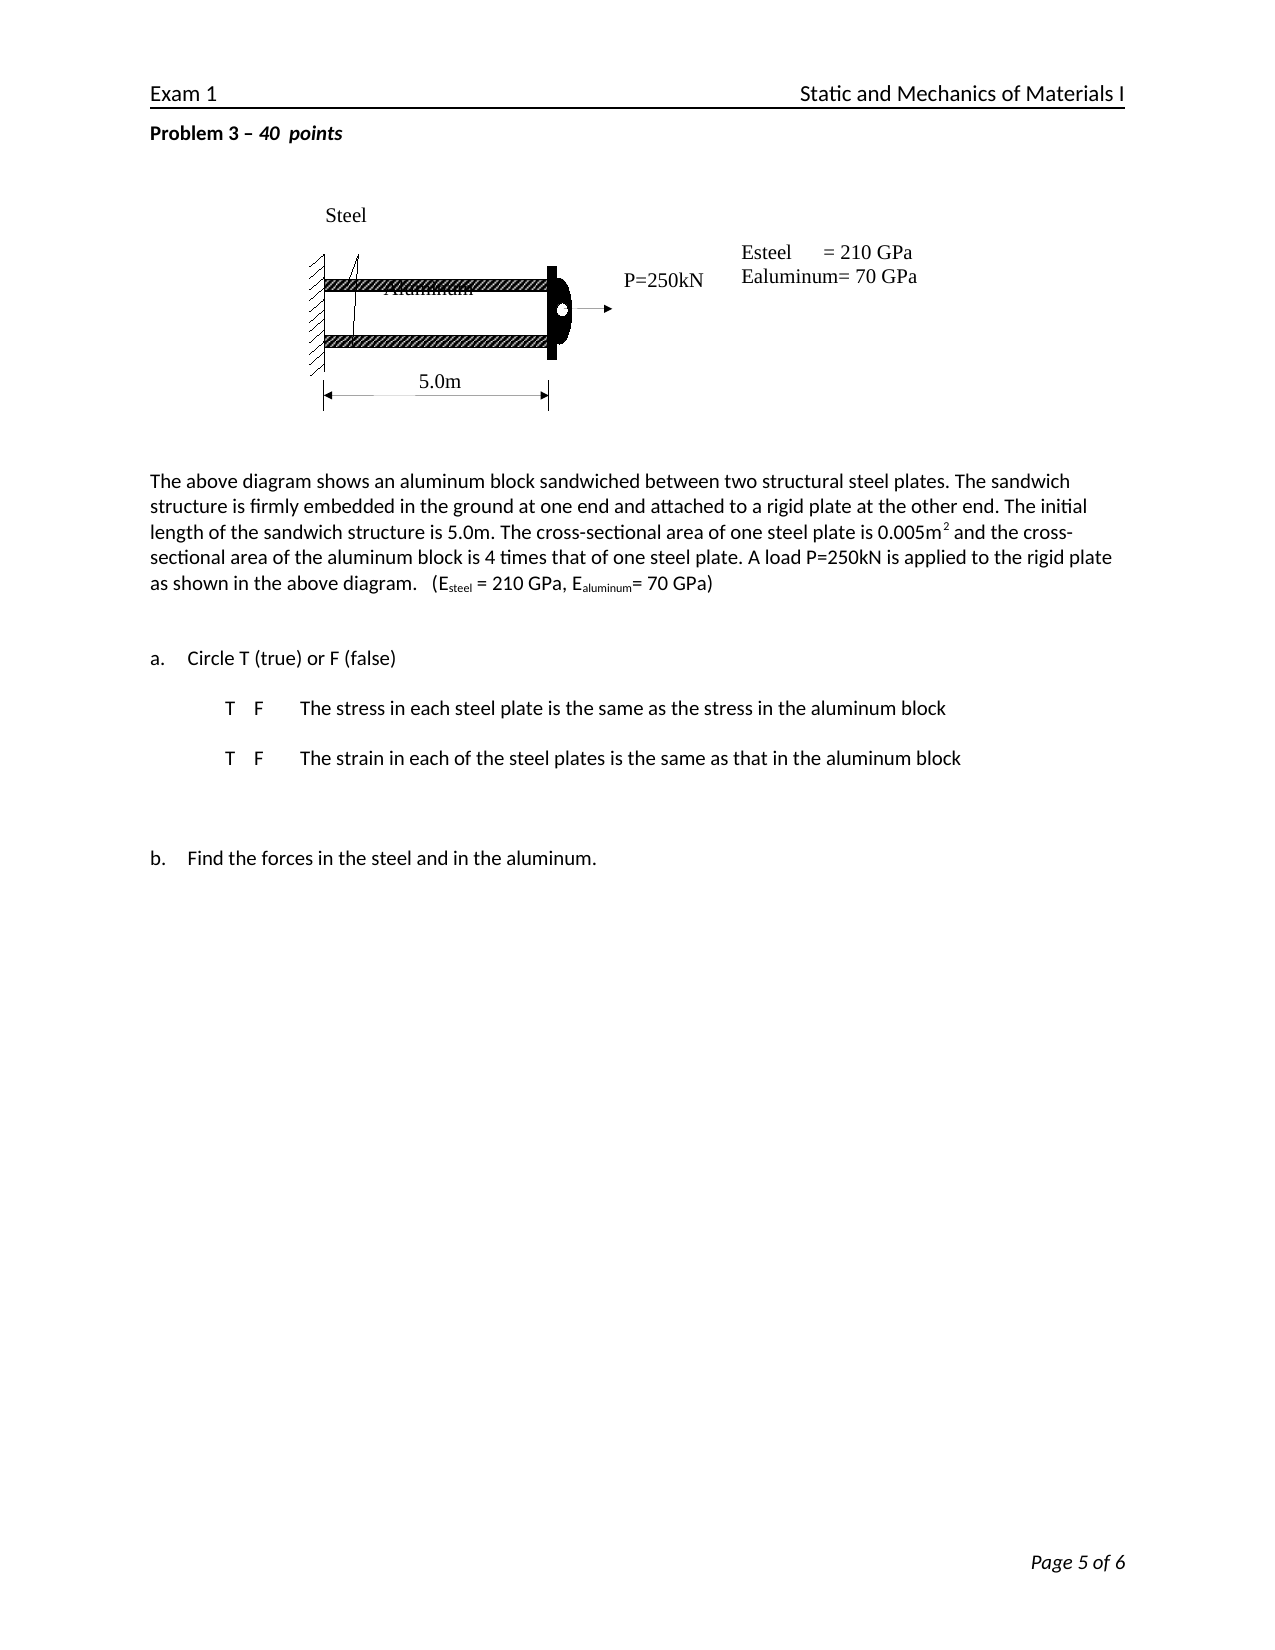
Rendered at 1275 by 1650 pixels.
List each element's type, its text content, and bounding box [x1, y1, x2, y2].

text The above diagram shows an aluminum block sandwiched between two structural steel plates. The sandwich structure is firmly embedded in the ground at one end and attached to a rigid plate at the other end. The initial length of the sandwich structure is 5.0m. The cross-sectional area of one steel plate is 0.005m2 and the cross-sectional area of the aluminum block is 4 times that of one steel plate. A load P=250kN is applied to the rigid plate as shown in the above diagram. (Esteel = 210 GPa, Ealuminum= 70 GPa) [150, 468, 1125, 595]
picture [325, 336, 547, 347]
list Circle T (true) or F (false) [150, 646, 1125, 671]
picture [357, 280, 547, 290]
picture [325, 280, 356, 290]
list Find the forces in the steel and in the aluminum. [150, 846, 1125, 871]
text Problem 3 – 40 points [150, 120, 1125, 145]
text T F The stress in each steel plate is the same as the stress in the aluminum block [225, 696, 1125, 721]
text T F The strain in each of the steel plates is the same as that in the aluminum block [225, 746, 1125, 771]
